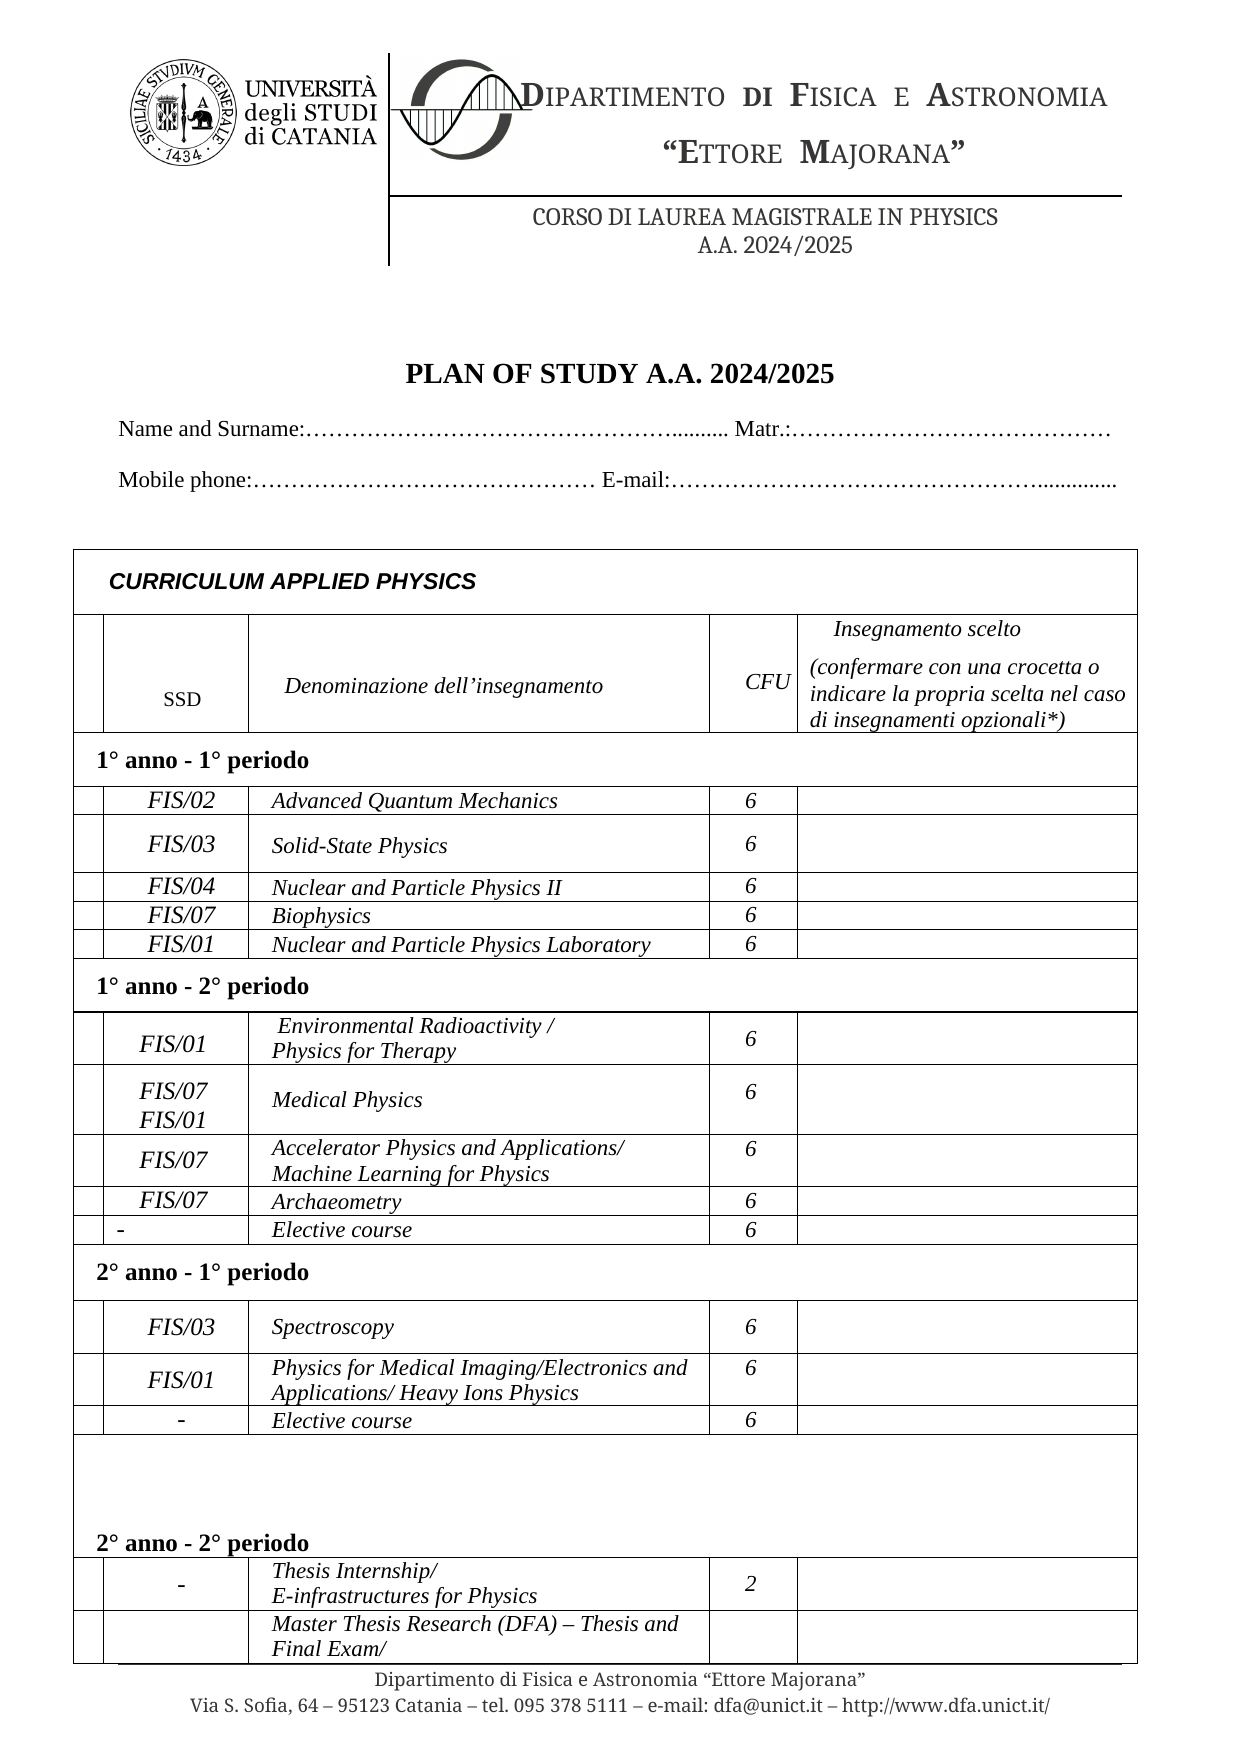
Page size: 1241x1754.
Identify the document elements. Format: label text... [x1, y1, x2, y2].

table_cell CFU [710, 615, 797, 732]
table_cell SSD [104, 615, 248, 732]
table_header CURRICULUM APPLIED PHYSICS [74, 550, 1137, 614]
table_cell [798, 873, 1137, 901]
table_cell [798, 1135, 1137, 1186]
table_cell FIS/07 [104, 902, 248, 929]
table_cell [798, 1406, 1137, 1434]
table_cell - [104, 1558, 248, 1609]
table_cell FIS/01 [104, 930, 248, 958]
table_cell 6 [710, 815, 797, 872]
table_cell 2 [710, 1558, 797, 1609]
table_cell [798, 1301, 1137, 1353]
text Mobile phone:……………………………………… E-mail:………………………………………….............. [118, 466, 1122, 493]
table_cell Nuclear and Particle Physics II [249, 873, 709, 901]
table_cell [74, 1065, 103, 1134]
table_cell 6 [710, 1301, 797, 1353]
table_cell [74, 930, 103, 958]
table_cell Elective course [249, 1406, 709, 1434]
table_cell Archaeometry [249, 1187, 709, 1215]
table_cell FIS/03 [104, 1301, 248, 1353]
table_cell 1° anno - 2° periodo [74, 959, 1137, 1011]
table_cell [74, 1301, 103, 1353]
text PLAN OF STUDY A.A. 2024/2025 [118, 356, 1122, 389]
table_cell Thesis Internship/ E-infrastructures for Physics [249, 1558, 709, 1609]
table_cell 6 [710, 1354, 797, 1405]
table_cell Nuclear and Particle Physics Laboratory [249, 930, 709, 958]
table_cell 6 [710, 787, 797, 814]
table_cell Advanced Quantum Mechanics [249, 787, 709, 814]
table_cell FIS/01 [104, 1013, 248, 1064]
table_cell Solid-State Physics [249, 815, 709, 872]
table_cell 6 [710, 1013, 797, 1064]
table_cell FIS/02 [104, 787, 248, 814]
table_cell Physics for Medical Imaging/Electronics and Applications/ Heavy Ions Physics [249, 1354, 709, 1405]
table_cell 6 [710, 1187, 797, 1215]
table_cell [798, 1558, 1137, 1609]
table_cell [798, 1065, 1137, 1134]
table_cell [798, 902, 1137, 929]
table_cell 2° anno - 1° periodo [74, 1245, 1137, 1300]
table_cell - [104, 1406, 248, 1434]
table_cell 40 [710, 1611, 797, 1663]
table_cell [74, 1135, 103, 1186]
table_cell [798, 815, 1137, 872]
table_cell [798, 930, 1137, 958]
table_cell [74, 1611, 103, 1663]
table_cell 6 [710, 873, 797, 901]
table_cell [798, 1013, 1137, 1064]
picture [390, 55, 533, 164]
table_cell 6 [710, 1406, 797, 1434]
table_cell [249, 1611, 709, 1663]
table_cell 6 [710, 1216, 797, 1244]
table_cell Environmental Radioactivity / Physics for Therapy [249, 1013, 709, 1064]
table_cell - [104, 1611, 248, 1663]
table_cell 6 [710, 1135, 797, 1186]
table_cell [74, 1216, 103, 1244]
table_cell [74, 615, 103, 732]
table_cell - [104, 1216, 248, 1244]
table_cell [74, 787, 103, 814]
table_cell [74, 1013, 103, 1064]
table_cell Medical Physics [249, 1065, 709, 1134]
table_cell FIS/07 [104, 1187, 248, 1215]
table_cell Insegnamento scelto (confermare con una crocetta o indicare la propria scelta nel caso di insegnamenti opzionali*) [798, 615, 1137, 732]
table_cell [74, 902, 103, 929]
table_cell [798, 1354, 1137, 1405]
table_cell [798, 1187, 1137, 1215]
table_cell FIS/04 [104, 873, 248, 901]
text Name and Surname:………………………………………….......... Matr.:…………………………………… [118, 415, 1122, 442]
table_cell 6 [710, 1065, 797, 1134]
table_cell FIS/03 [104, 815, 248, 872]
table_cell [798, 1611, 1137, 1663]
table_cell Spectroscopy [249, 1301, 709, 1353]
table_cell Accelerator Physics and Applications/ Machine Learning for Physics [249, 1135, 709, 1186]
table_cell [74, 1406, 103, 1434]
table_cell [74, 873, 103, 901]
table_cell [798, 787, 1137, 814]
table_cell [74, 815, 103, 872]
table_cell [798, 1216, 1137, 1244]
table_cell FIS/07 FIS/01 [104, 1065, 248, 1134]
table_cell 6 [710, 930, 797, 958]
table_cell Biophysics [249, 902, 709, 929]
table_cell 6 [710, 902, 797, 929]
table_cell [74, 1187, 103, 1215]
picture [529, 85, 533, 104]
table_cell FIS/07 [104, 1135, 248, 1186]
table_cell Denominazione dell’insegnamento [249, 615, 709, 732]
table_cell [74, 1558, 103, 1609]
table_cell 2° anno - 2° periodo [74, 1435, 1137, 1557]
table_cell FIS/01 [104, 1354, 248, 1405]
table_cell 1° anno - 1° periodo [74, 733, 1137, 786]
table_cell [74, 1354, 103, 1405]
table_cell Elective course [249, 1216, 709, 1244]
